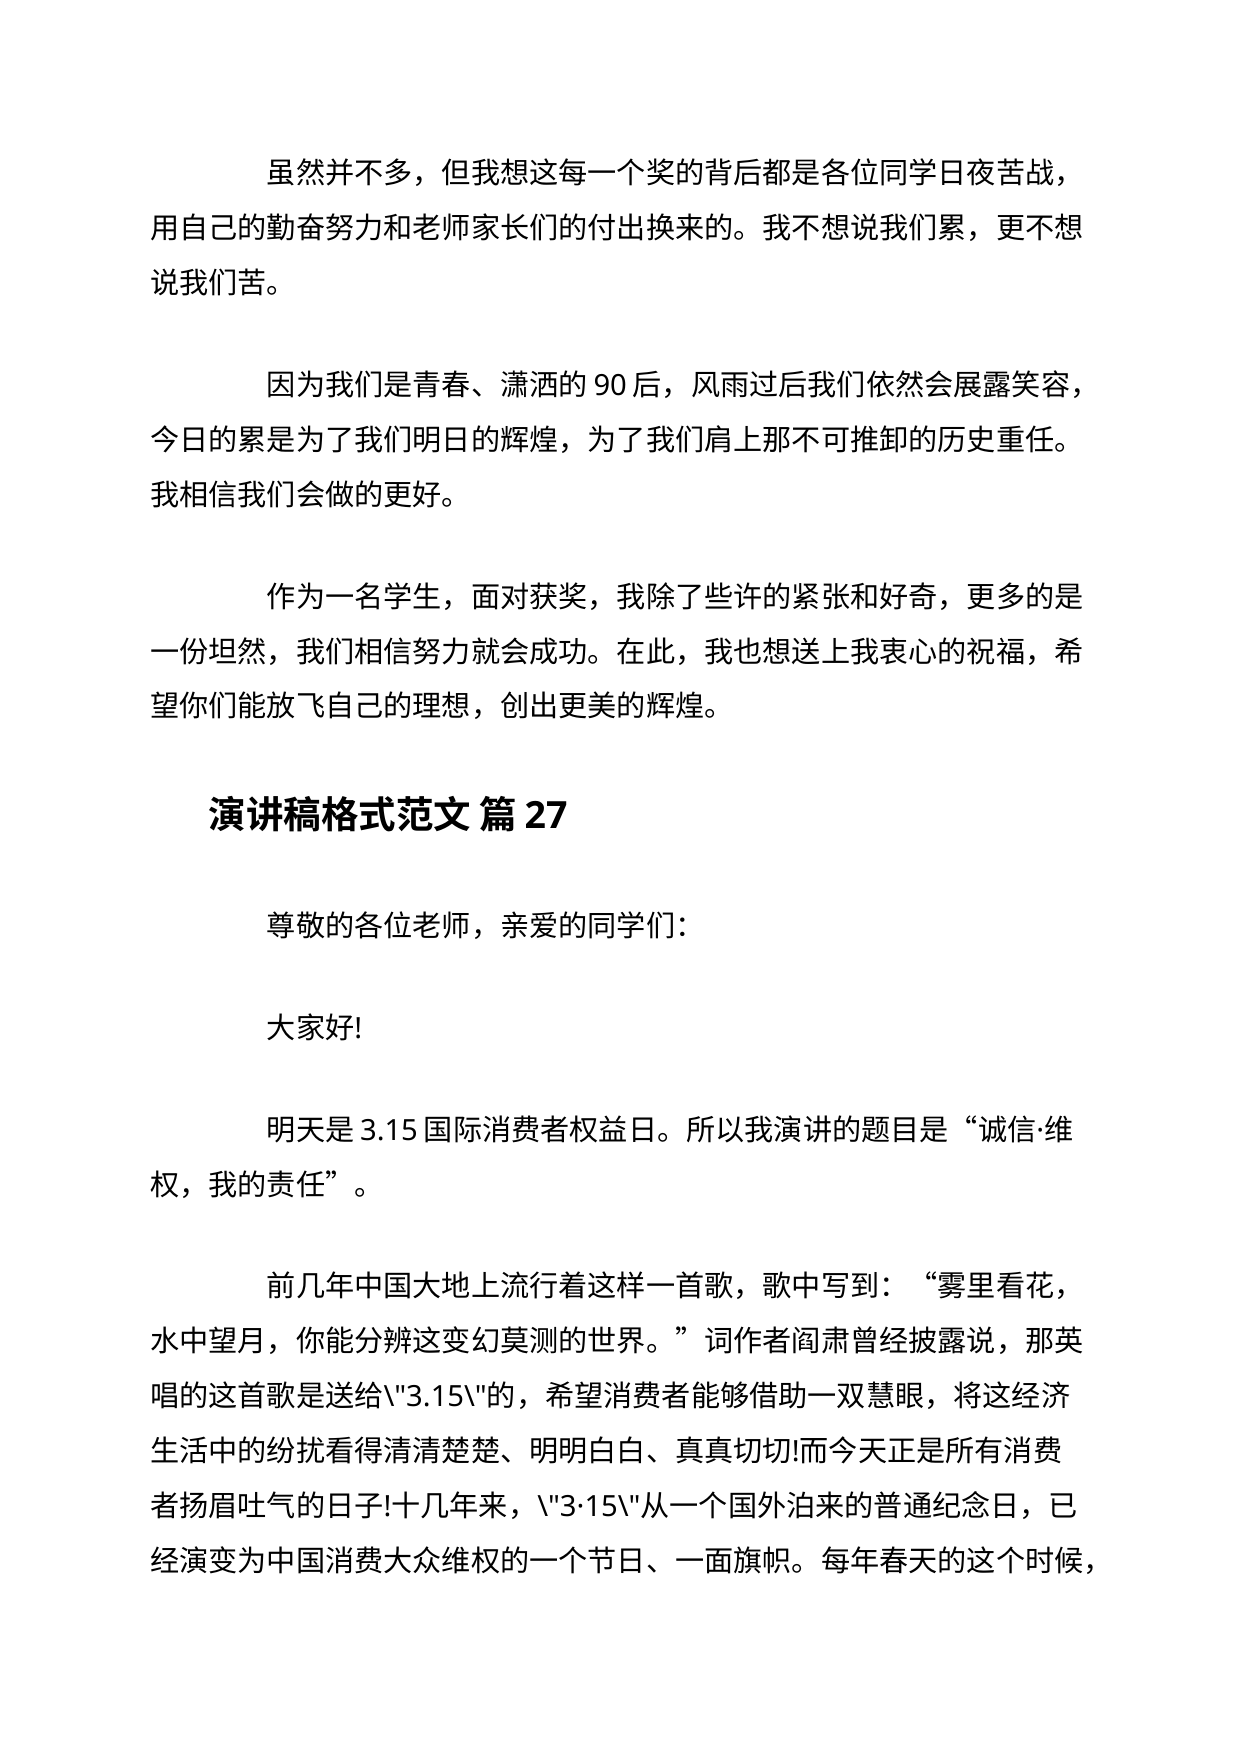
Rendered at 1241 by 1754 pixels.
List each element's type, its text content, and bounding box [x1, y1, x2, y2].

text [150, 1263, 1090, 1580]
text 大家好! [150, 1004, 1090, 1047]
text 因为我们是青春、潇洒的90后，风雨过后我们依然会展露笑容，今日的累是为了我们明日的辉煌，为了我们肩上那不可推卸的历史重任。我相信我们会做的更好。 [150, 362, 1090, 514]
text 演讲稿格式范文 篇27 [150, 785, 1090, 839]
text 虽然并不多，但我想这每一个奖的背后都是各位同学日夜苦战，用自己的勤奋努力和老师家长们的付出换来的。我不想说我们累，更不想说我们苦。 [150, 150, 1090, 302]
text 明天是3.15国际消费者权益日。所以我演讲的题目是“诚信·维权，我的责任”。 [150, 1106, 1090, 1203]
text 尊敬的各位老师，亲爱的同学们： [150, 902, 1090, 945]
text 作为一名学生，面对获奖，我除了些许的紧张和好奇，更多的是一份坦然，我们相信努力就会成功。在此，我也想送上我衷心的祝福，希望你们能放飞自己的理想，创出更美的辉煌。 [150, 573, 1090, 725]
